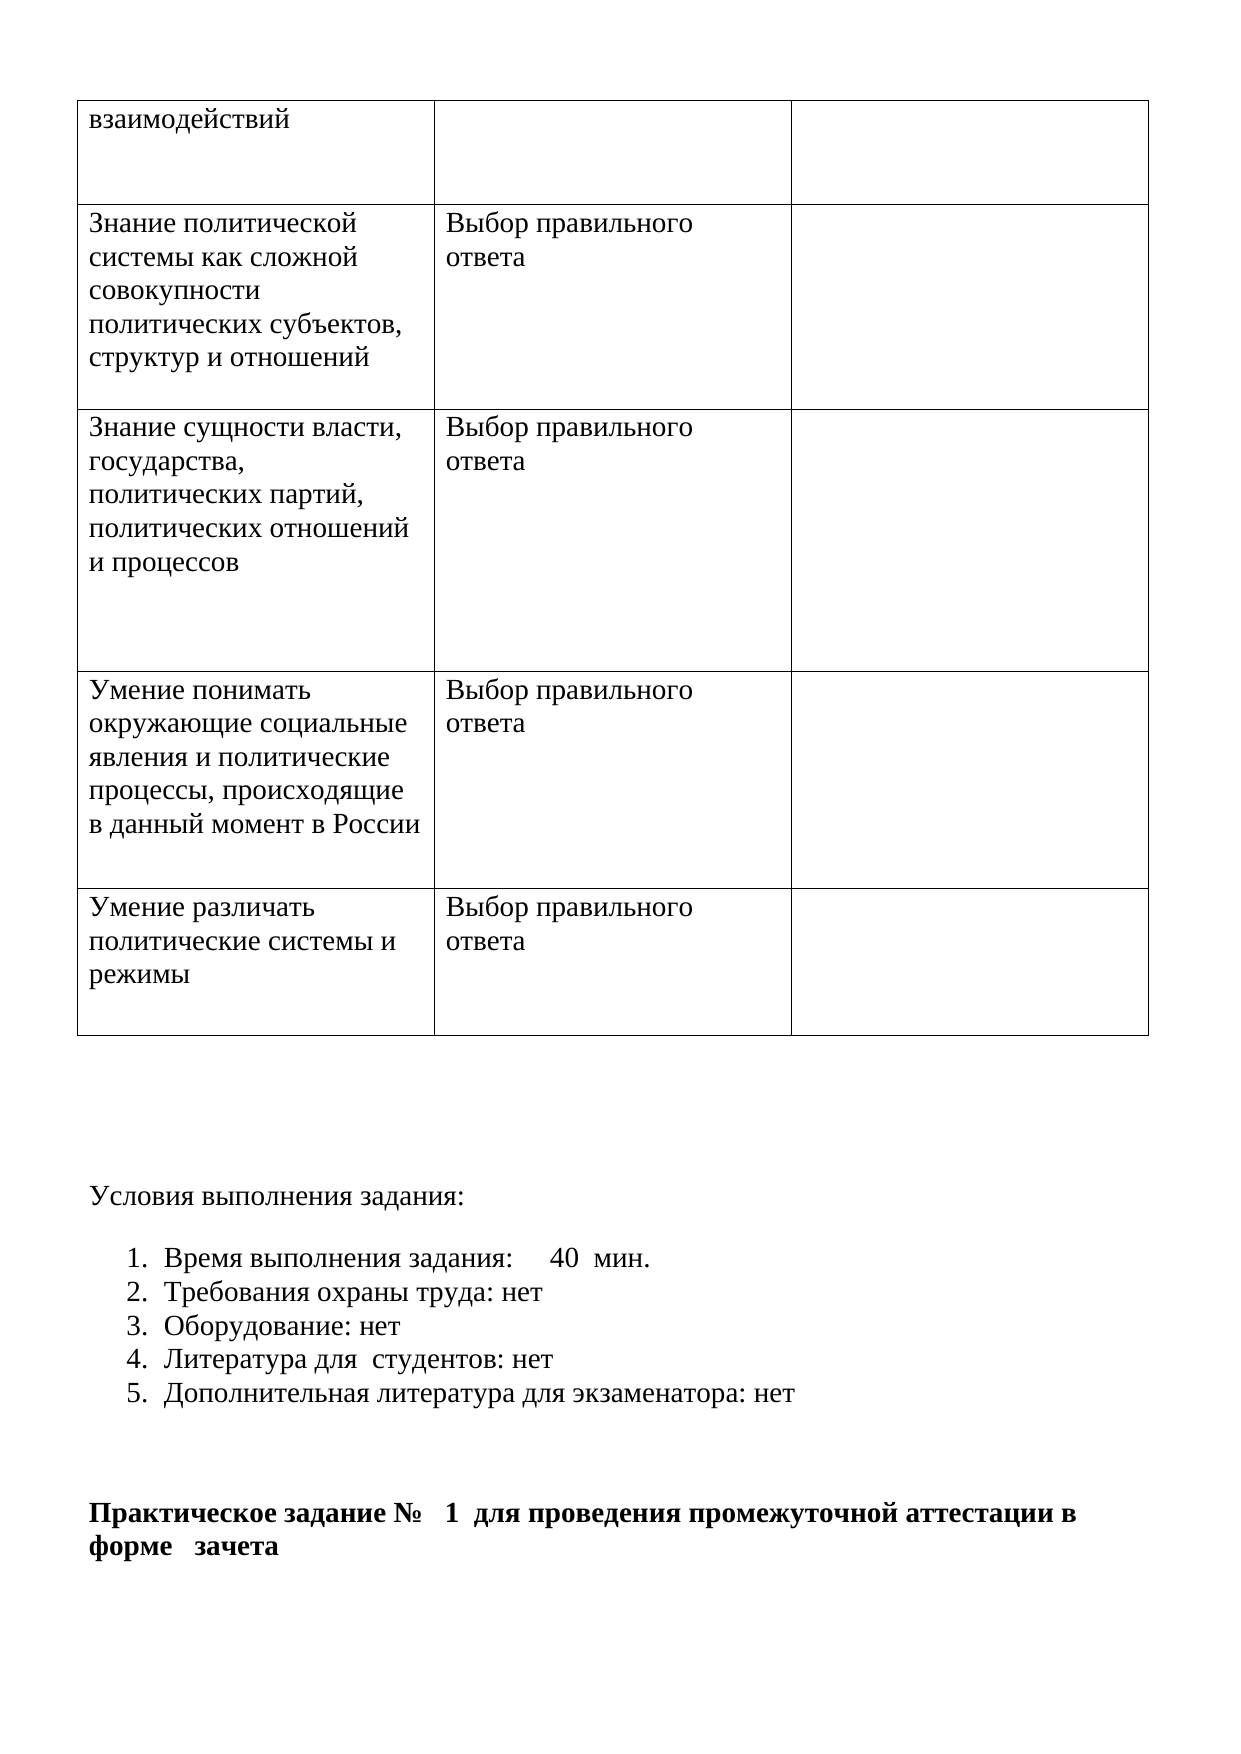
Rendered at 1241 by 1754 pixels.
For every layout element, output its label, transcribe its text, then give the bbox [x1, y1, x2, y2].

table_cell [792, 672, 1148, 888]
text Условия выполнения задания: [89, 1178, 1152, 1211]
list Литература для студентов: нет [126, 1341, 1152, 1375]
table_cell [792, 205, 1148, 408]
list Время выполнения задания: 40 мин. [126, 1241, 1152, 1274]
table_cell Знание политической системы как сложной совокупности политических субъектов, структур и отношений [78, 205, 434, 408]
table_cell Умение различать политические системы и режимы [78, 889, 434, 1035]
table_cell Умение понимать окружающие социальные явления и политические процессы, происходящие в данный момент в России [78, 672, 434, 888]
table_cell [792, 410, 1148, 671]
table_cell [435, 101, 791, 204]
table_cell Выбор правильного ответа [435, 672, 791, 888]
table_cell Выбор правильного ответа [435, 410, 791, 671]
table_cell [792, 889, 1148, 1035]
list Дополнительная литература для экзаменатора: нет [126, 1375, 1152, 1408]
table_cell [78, 101, 434, 204]
table_cell Выбор правильного ответа [435, 205, 791, 408]
table_cell Выбор правильного ответа [435, 889, 791, 1035]
list Требования охраны труда: нет [126, 1274, 1152, 1308]
list Оборудование: нет [126, 1308, 1152, 1341]
table_cell [792, 101, 1148, 204]
text Практическое задание № 1 для проведения промежуточной аттестации в форме зачета [89, 1495, 1152, 1562]
table_cell Знание сущности власти, государства, политических партий, политических отношений и процессов [78, 410, 434, 671]
